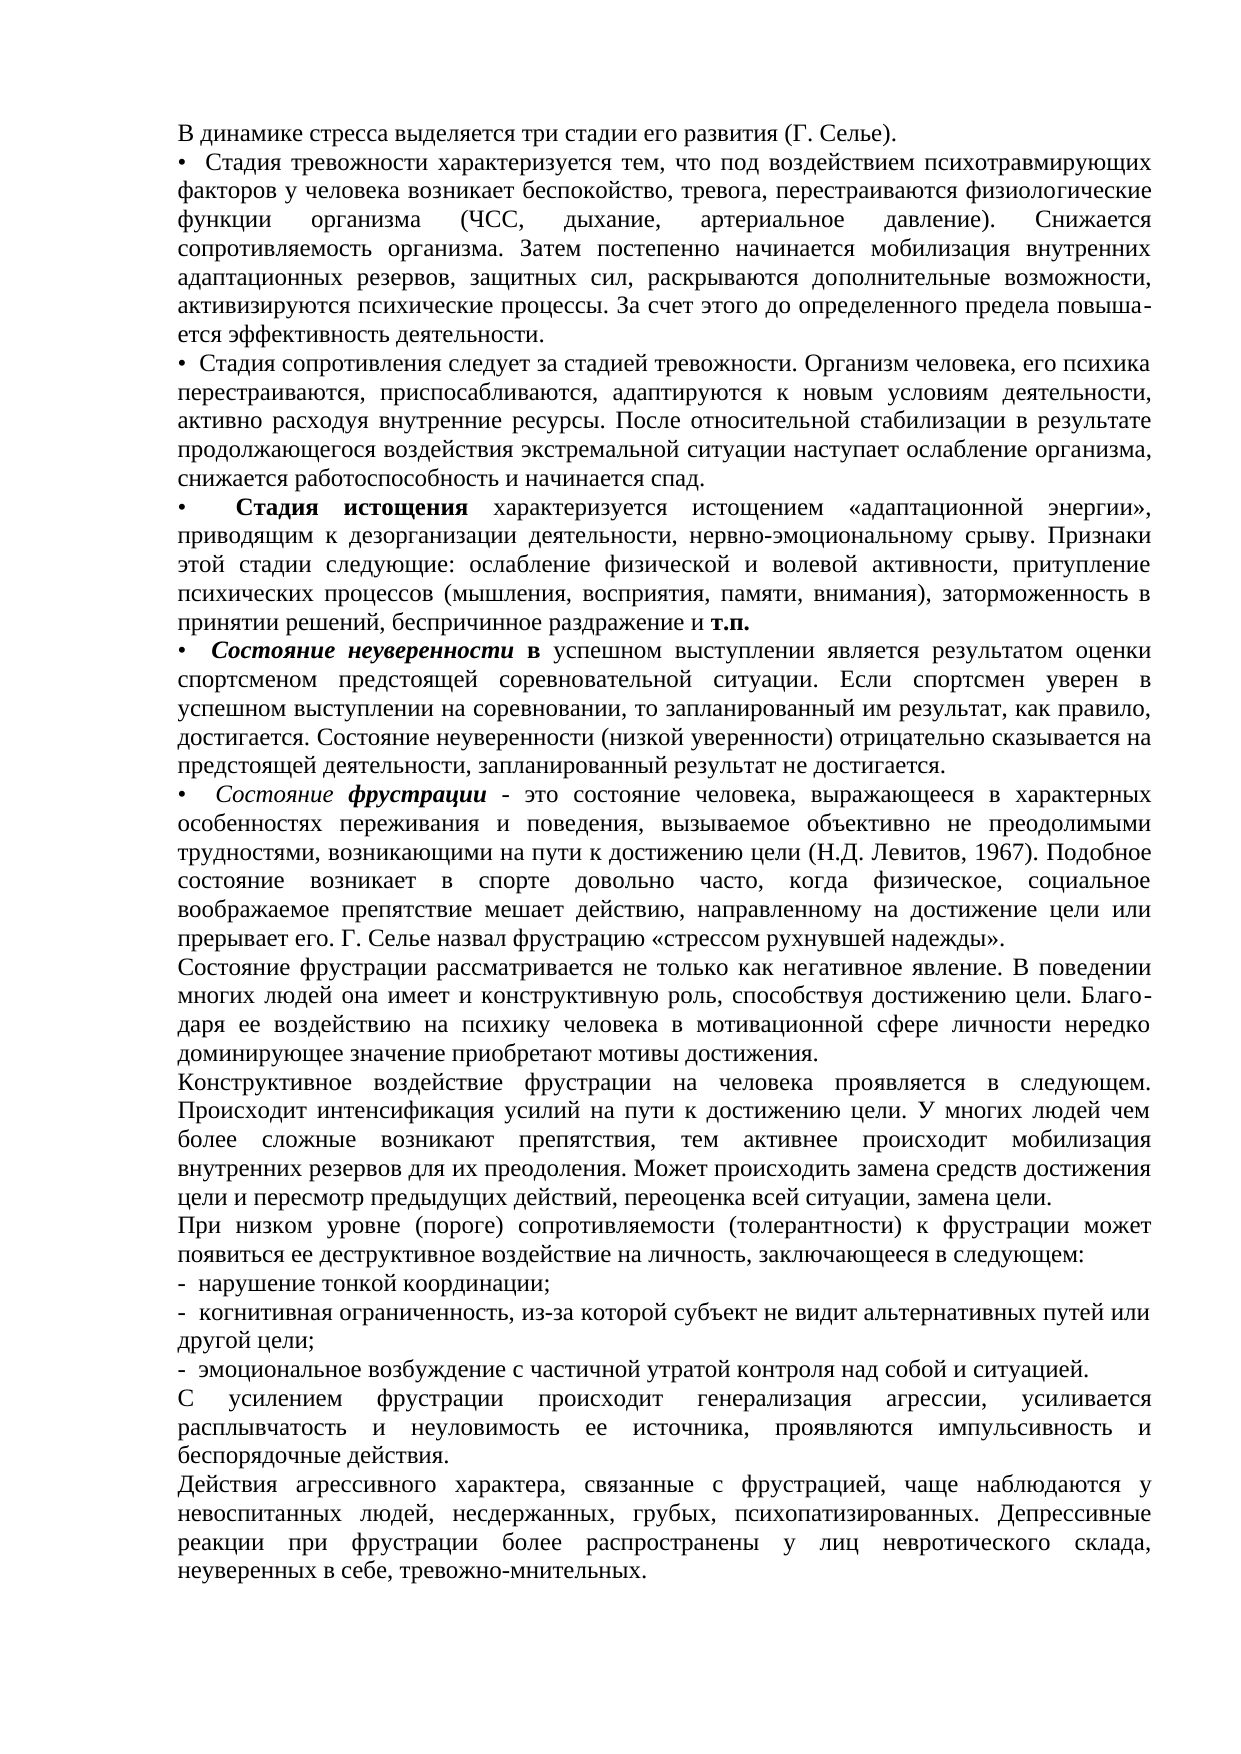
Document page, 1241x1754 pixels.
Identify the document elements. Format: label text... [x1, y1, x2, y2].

text Состояние фрустрации рассматривается не только как негативное явление. В поведении многих людей она имеет и конструктивную роль, способствуя достижению цели. Благодаря ее воздействию на психику человека в мотивационной сфере личности нередко доминирующее значение приобретают мотивы достижения. [177, 952, 1152, 1067]
text - нарушение тонкой координации; [177, 1268, 1152, 1297]
text С усилением фрустрации происходит генерализация агрессии, усиливается расплывчатость и неуловимость ее источника, проявляются импульсивность и беспорядочные действия. [177, 1383, 1152, 1469]
text При низком уровне (пороге) сопротивляемости (толерантности) к фрустрации может появиться ее деструктивное воздействие на личность, заключающееся в следующем: [177, 1211, 1152, 1268]
text Действия агрессивного характера, связанные с фрустрацией, чаще наблюдаются у невоспитанных людей, несдержанных, грубых, психопатизированных. Депрессивные реакции при фрустрации более распространены у лиц невротического склада, неуверенных в себе, тревожно-мнительных. [177, 1469, 1152, 1584]
text Конструктивное воздействие фрустрации на человека проявляется в следующем. Происходит интенсификация усилий на пути к достижению цели. У многих людей чем более сложные возникают препятствия, тем активнее происходит мобилизация внутренних резервов для их преодоления. Может происходить замена средств достижения цели и пересмотр предыдущих действий, переоценка всей ситуации, замена цели. [177, 1067, 1152, 1211]
text • Стадия сопротивления следует за стадией тревожности. Организм человека, его психика перестраиваются, приспосабливаются, адаптируются к новым условиям деятельности, активно расходуя внутренние ресурсы. После относительной стабилизации в результате продолжающегося воздействия экстремальной ситуации наступает ослабление организма, снижается работоспособность и начинается спад. [177, 348, 1152, 492]
text • Состояние неуверенности в успешном выступлении является результатом оценки спортсменом предстоящей соревновательной ситуации. Если спортсмен уверен в успешном выступлении на соревновании, то запланированный им результат, как правило, достигается. Состояние неуверенности (низкой уверенности) отрицательно сказывается на предстоящей деятельности, запланированный результат не достигается. [177, 636, 1152, 779]
text • Стадия тревожности характеризуется тем, что под воздействием психотравмирующих факторов у человека возникает беспокойство, тревога, перестраиваются физиологические функции организма (ЧСС, дыхание, артериальное давление). Снижается сопротивляемость организма. Затем постепенно начинается мобилизация внутренних адаптационных резервов, защитных сил, раскрываются дополнительные возможности, активизируются психические процессы. За счет этого до определенного предела повышается эффективность деятельности. [177, 147, 1152, 348]
text - когнитивная ограниченность, из-за которой субъект не видит альтернативных путей или другой цели; [177, 1297, 1152, 1354]
text • Стадия истощения характеризуется истощением «адаптационной энергии», приводящим к дезорганизации деятельности, нервно-эмоциональному срыву. Признаки этой стадии следующие: ослабление физической и волевой активности, притупление психических процессов (мышления, восприятия, памяти, внимания), заторможенность в принятии решений, беспричинное раздражение и т.п. [177, 492, 1152, 636]
text - эмоциональное возбуждение с частичной утратой контроля над собой и ситуацией. [177, 1354, 1152, 1383]
text • Состояние фрустрации - это состояние человека, выражающееся в характерных особенностях переживания и поведения, вызываемое объективно не преодолимыми трудностями, возникающими на пути к достижению цели (Н.Д. Левитов, 1967). Подобное состояние возникает в спорте довольно часто, когда физическое, социальное воображаемое препятствие мешает действию, направленному на достижение цели или прерывает его. Г. Селье назвал фрустрацию «стрессом рухнувшей надежды». [177, 779, 1152, 952]
text В динамике стресса выделяется три стадии его развития (Г. Селье). [177, 118, 1152, 147]
